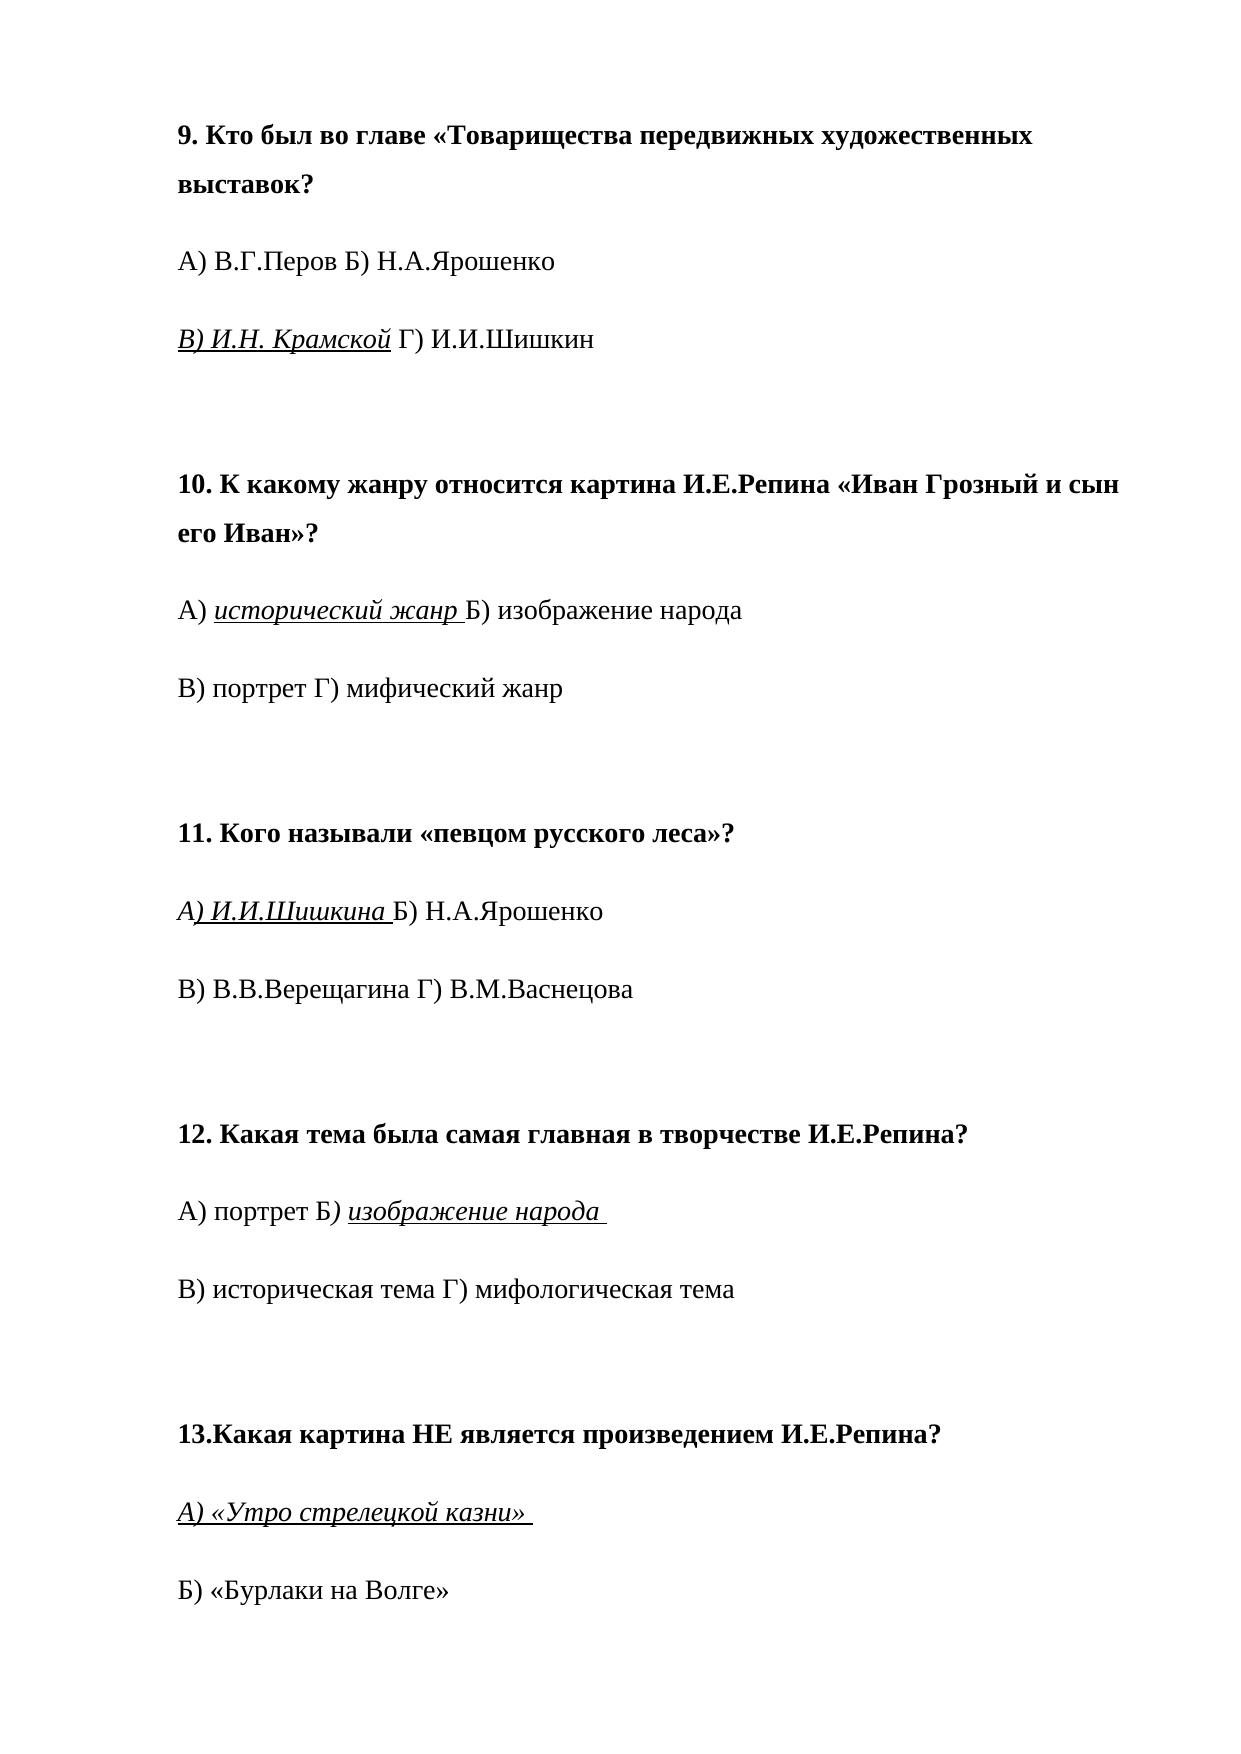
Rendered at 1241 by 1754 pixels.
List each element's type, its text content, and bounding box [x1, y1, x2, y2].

text 10. К какому жанру относится картина И.Е.Репина «Иван Грозный и сын его Иван»? [177, 467, 1152, 548]
text А) В.Г.Перов Б) Н.А.Ярошенко [177, 244, 1152, 277]
text А) И.И.Шишкина Б) Н.А.Ярошенко [177, 894, 1152, 926]
text А) исторический жанр Б) изображение народа [177, 593, 1152, 626]
text В) портрет Г) мифический жанр [177, 671, 1152, 703]
text В) В.В.Верещагина Г) В.М.Васнецова [177, 972, 1152, 1004]
text А) «Утро стрелецкой казни» [177, 1495, 1152, 1527]
text 9. Кто был во главе «Товарищества передвижных художественных выставок? [177, 118, 1152, 199]
text 12. Какая тема была самая главная в творчестве И.Е.Репина? [177, 1117, 1152, 1149]
text В) историческая тема Г) мифологическая тема [177, 1272, 1152, 1304]
text 11. Кого называли «певцом русского леса»? [177, 816, 1152, 849]
text Б) «Бурлаки на Волге» [177, 1573, 1152, 1605]
text 13.Какая картина НЕ является произведением И.Е.Репина? [177, 1417, 1152, 1450]
text А) портрет Б) изображение народа [177, 1194, 1152, 1227]
text В) И.Н. Крамской Г) И.И.Шишкин [177, 322, 1152, 354]
